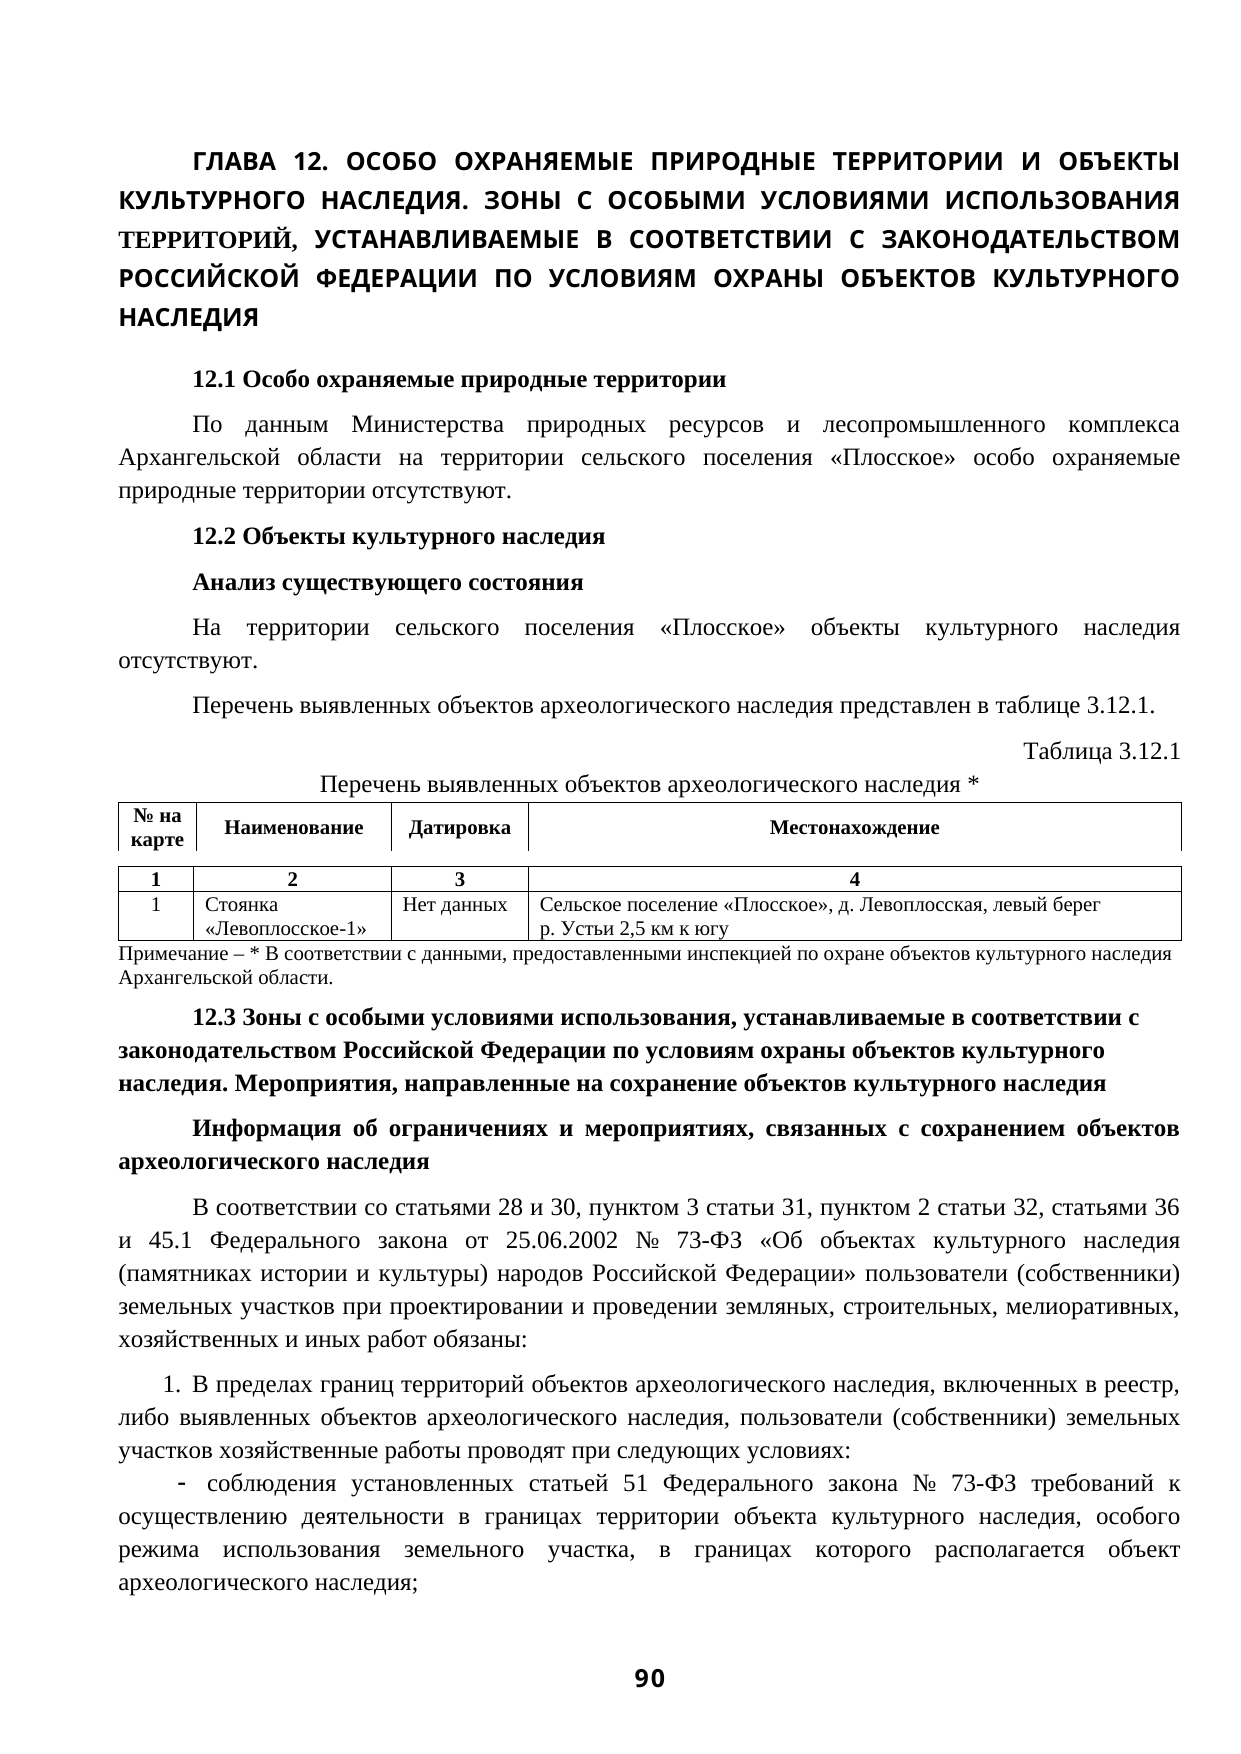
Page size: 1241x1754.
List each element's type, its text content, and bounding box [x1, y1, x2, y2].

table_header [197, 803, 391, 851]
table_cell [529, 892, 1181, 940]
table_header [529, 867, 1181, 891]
text 12.1 Особо охраняемые природные территории [118, 364, 1181, 393]
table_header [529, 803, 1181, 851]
text Перечень выявленных объектов археологического наследия представлен в таблице 3.12.1. [118, 691, 1181, 719]
text Примечание – * В соответствии с данными, предоставленными инспекцией по охране объектов культурного наследия Архангельской области. [118, 941, 1181, 989]
list В пределах границ территорий объектов археологического наследия, включенных в реестр, либо выявленных объектов археологического наследия, пользователи (собственники) земельных участков хозяйственные работы проводят при следующих условиях: [118, 1369, 1181, 1464]
text В соответствии со статьями 28 и 30, пунктом 3 статьи 31, пунктом 2 статьи 32, статьями 36 и 45.1 Федерального закона от 25.06.2002 № 73-ФЗ «Об объектах культурного наследия (памятниках истории и культуры) народов Российской Федерации» пользователи (собственники) земельных участков при проектировании и проведении земляных, строительных, мелиоративных, хозяйственных и иных работ обязаны: [118, 1192, 1181, 1353]
text 12.2 Объекты культурного наследия [118, 521, 1181, 550]
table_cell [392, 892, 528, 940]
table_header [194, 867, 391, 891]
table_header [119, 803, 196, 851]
text Таблица 3.12.1 [118, 736, 1181, 765]
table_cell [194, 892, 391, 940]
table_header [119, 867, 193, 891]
text Перечень выявленных объектов археологического наследия * [118, 769, 1181, 798]
text 12.3 Зоны с особыми условиями использования, устанавливаемые в соответствии с законодательством Российской Федерации по условиям охраны объектов культурного наследия. Мероприятия, направленные на сохранение объектов культурного наследия [118, 1002, 1181, 1096]
list соблюдения установленных статьей 51 Федерального закона № 73-ФЗ требований к осуществлению деятельности в границах территории объекта культурного наследия, особого режима использования земельного участка, в границах которого располагается объект археологического наследия; [118, 1468, 1181, 1596]
text ГЛАВА 12. ОСОБО ОХРАНЯЕМЫЕ ПРИРОДНЫЕ ТЕРРИТОРИИ И ОБЪЕКТЫ КУЛЬТУРНОГО НАСЛЕДИЯ. ЗОНЫ с особыми условиями использования территорий, УСТАНАВЛИВАЕМЫЕ В СООТВЕТСТВИИ С ЗАКОНОДАТЕЛЬСТВОМ РОССИЙСКОЙ ФЕДЕРАЦИИ ПО УСЛОВИЯМ ОХРАНЫ ОБЪЕКТОВ КУЛЬТУРНОГО НАСЛЕДИЯ [118, 143, 1181, 334]
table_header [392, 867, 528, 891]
text Анализ существующего состояния [118, 567, 1181, 595]
text На территории сельского поселения «Плосское» объекты культурного наследия отсутствуют. [118, 612, 1181, 674]
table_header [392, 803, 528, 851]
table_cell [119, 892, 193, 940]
text Информация об ограничениях и мероприятиях, связанных с сохранением объектов археологического наследия [118, 1113, 1181, 1175]
text По данным Министерства природных ресурсов и лесопромышленного комплекса Архангельской области на территории сельского поселения «Плосское» особо охраняемые природные территории отсутствуют. [118, 409, 1181, 504]
